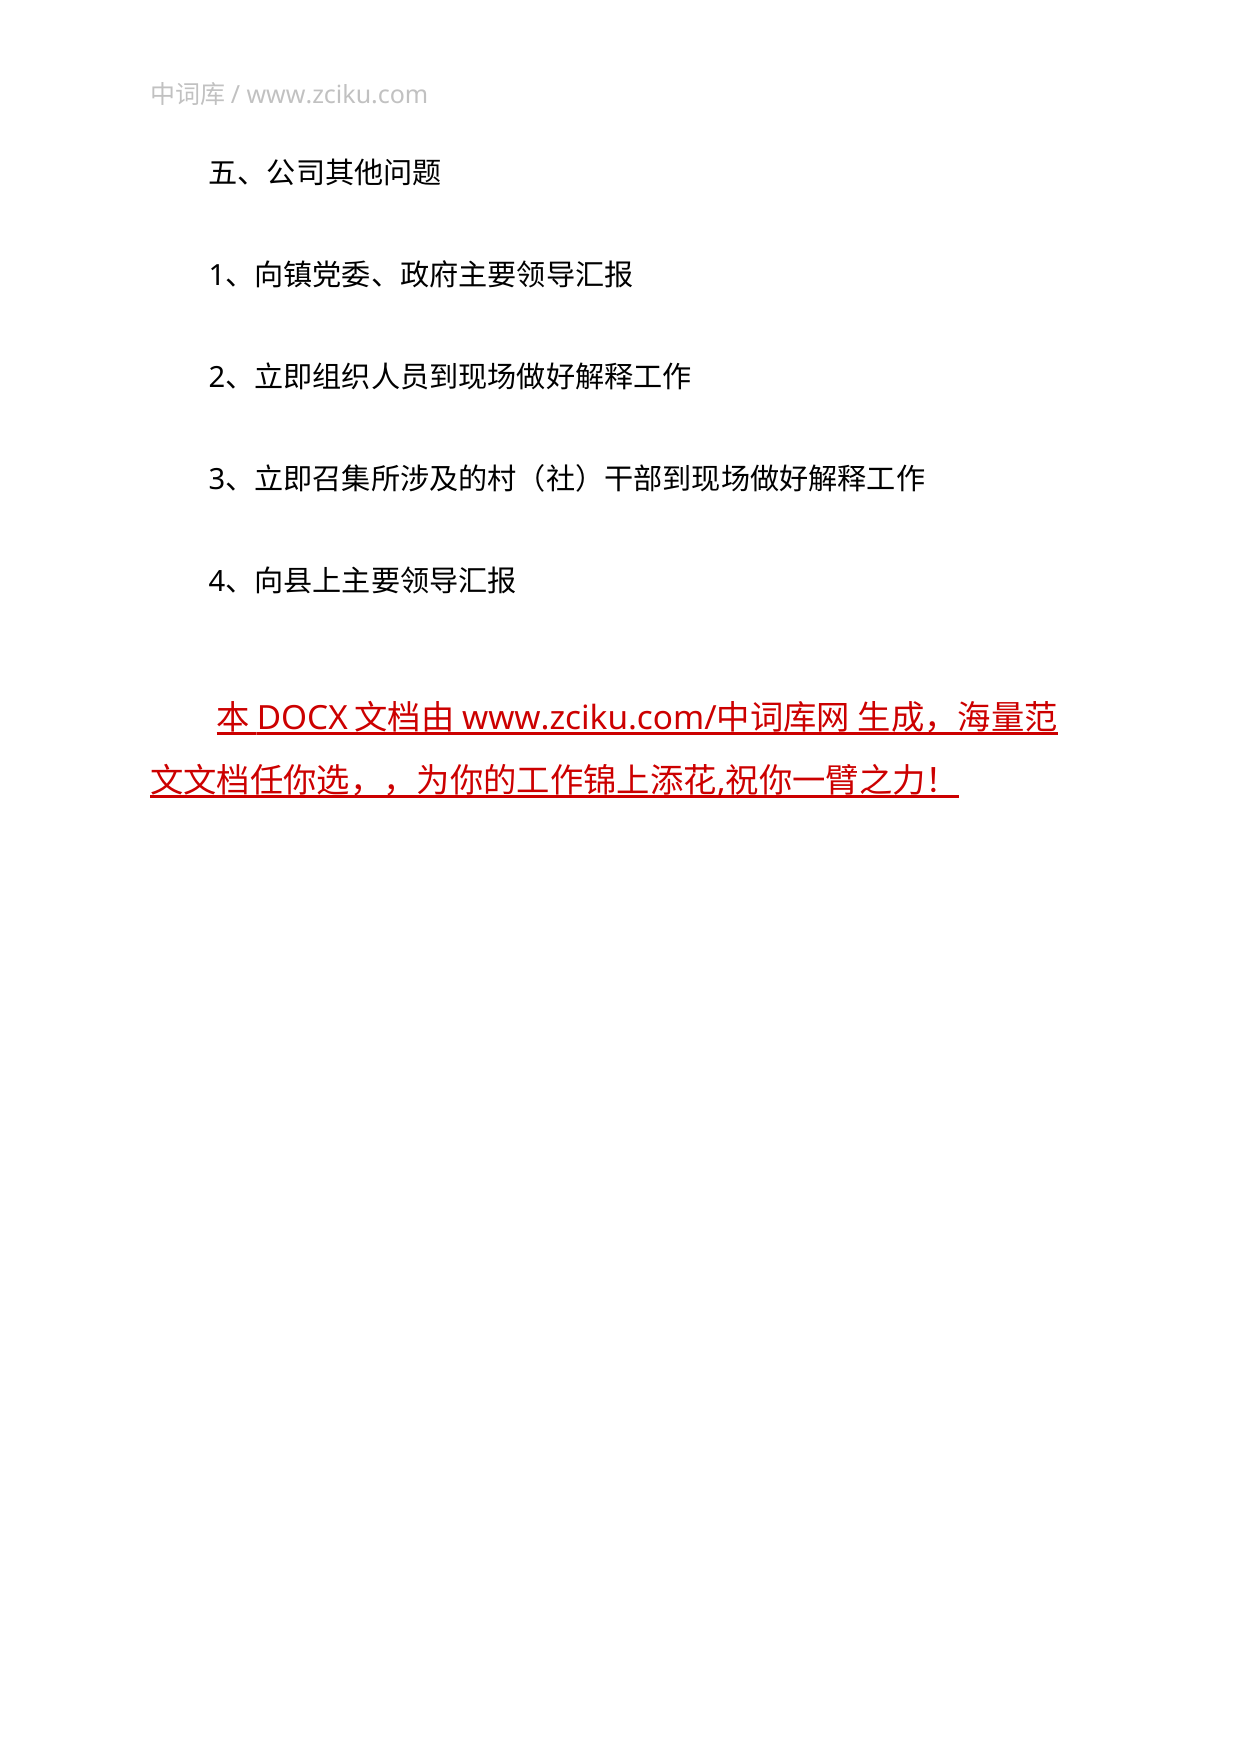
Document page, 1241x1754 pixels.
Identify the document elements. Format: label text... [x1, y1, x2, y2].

text 4、向县上主要领导汇报 [150, 558, 1090, 600]
text 本DOCX文档由 www.zciku.com/中词库网 生成，海量范文文档任你选，，为你的工作锦上添花,祝你一臂之力！ [150, 691, 1090, 802]
text 3、立即召集所涉及的村（社）干部到现场做好解释工作 [150, 456, 1090, 498]
text 五、公司其他问题 [150, 150, 1090, 192]
text 2、立即组织人员到现场做好解释工作 [150, 354, 1090, 396]
text 1、向镇党委、政府主要领导汇报 [150, 252, 1090, 294]
